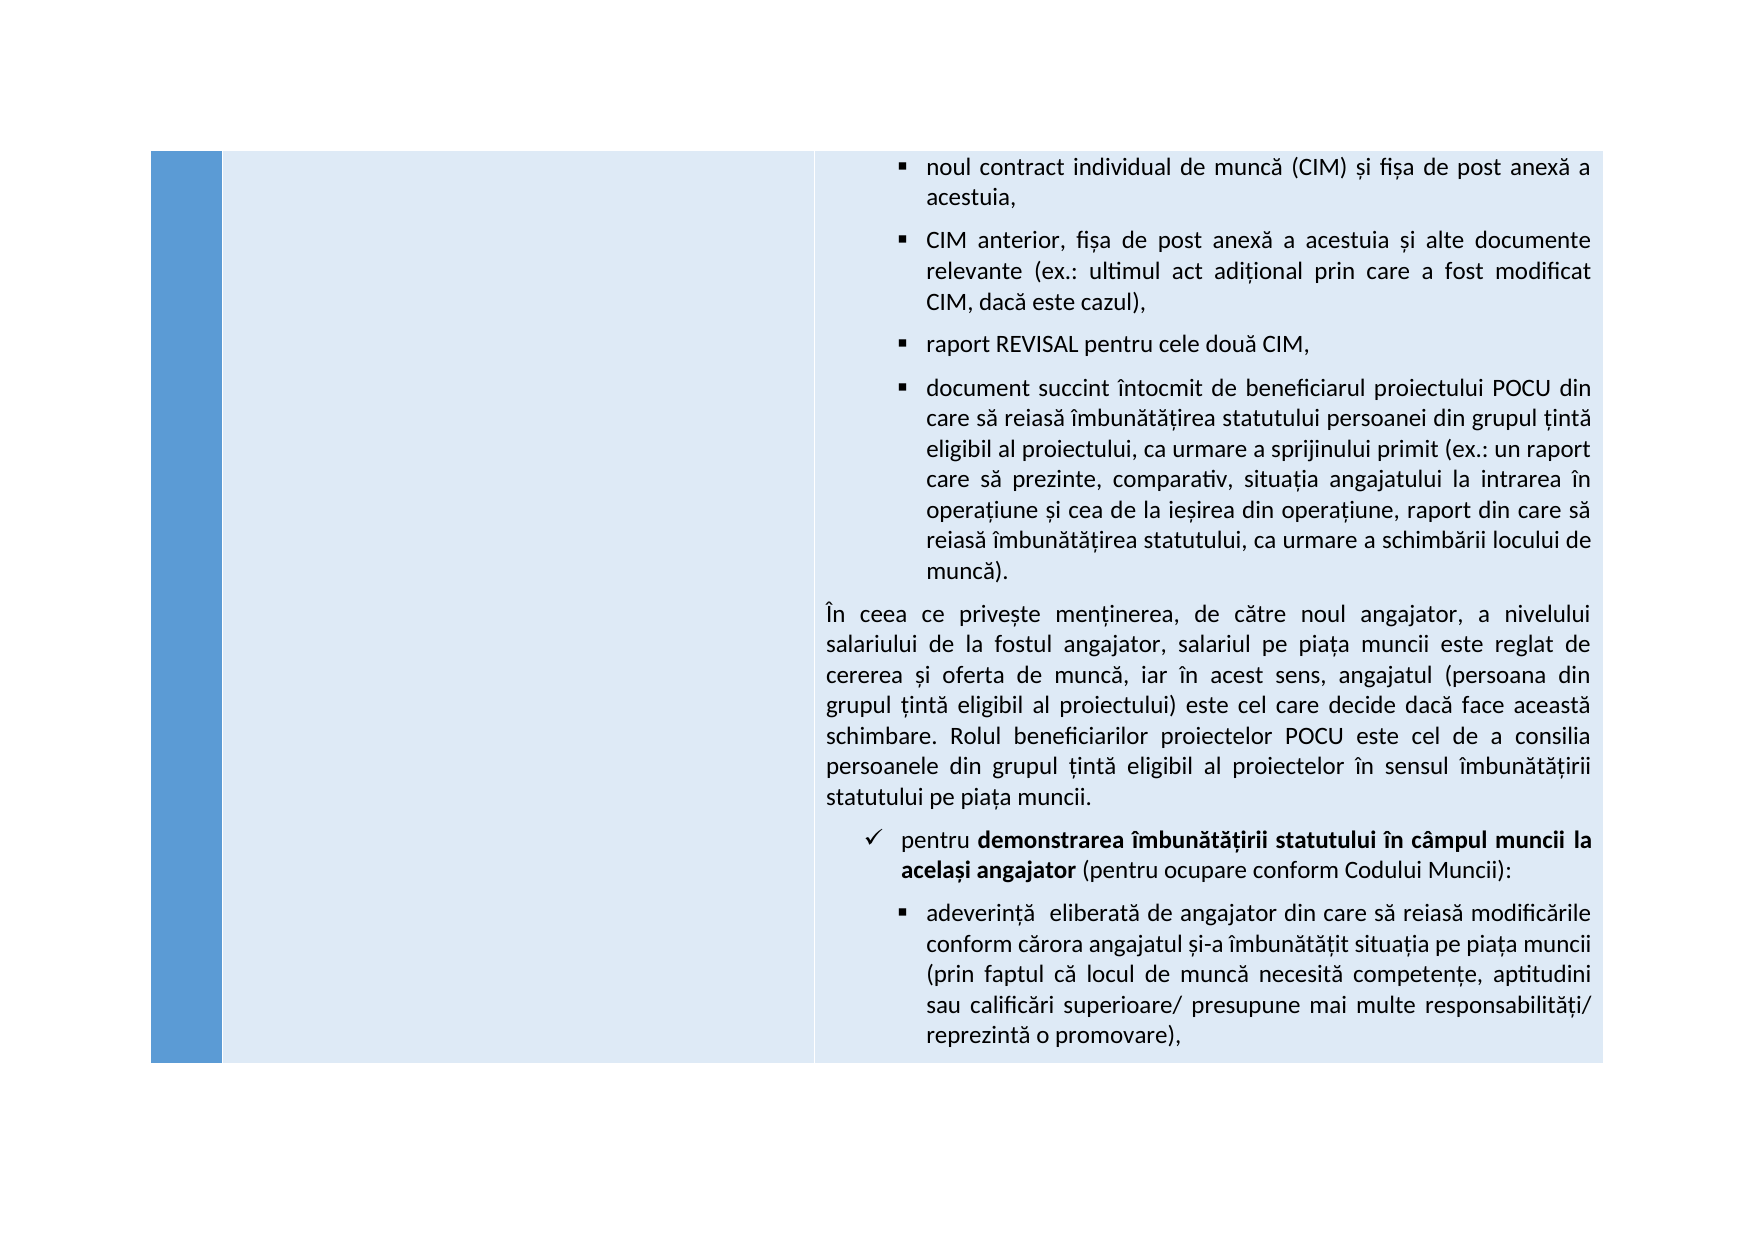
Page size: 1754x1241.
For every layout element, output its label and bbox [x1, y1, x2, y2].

table_cell [815, 151, 1603, 1063]
table_cell [223, 151, 814, 1063]
table_cell [151, 151, 222, 1063]
